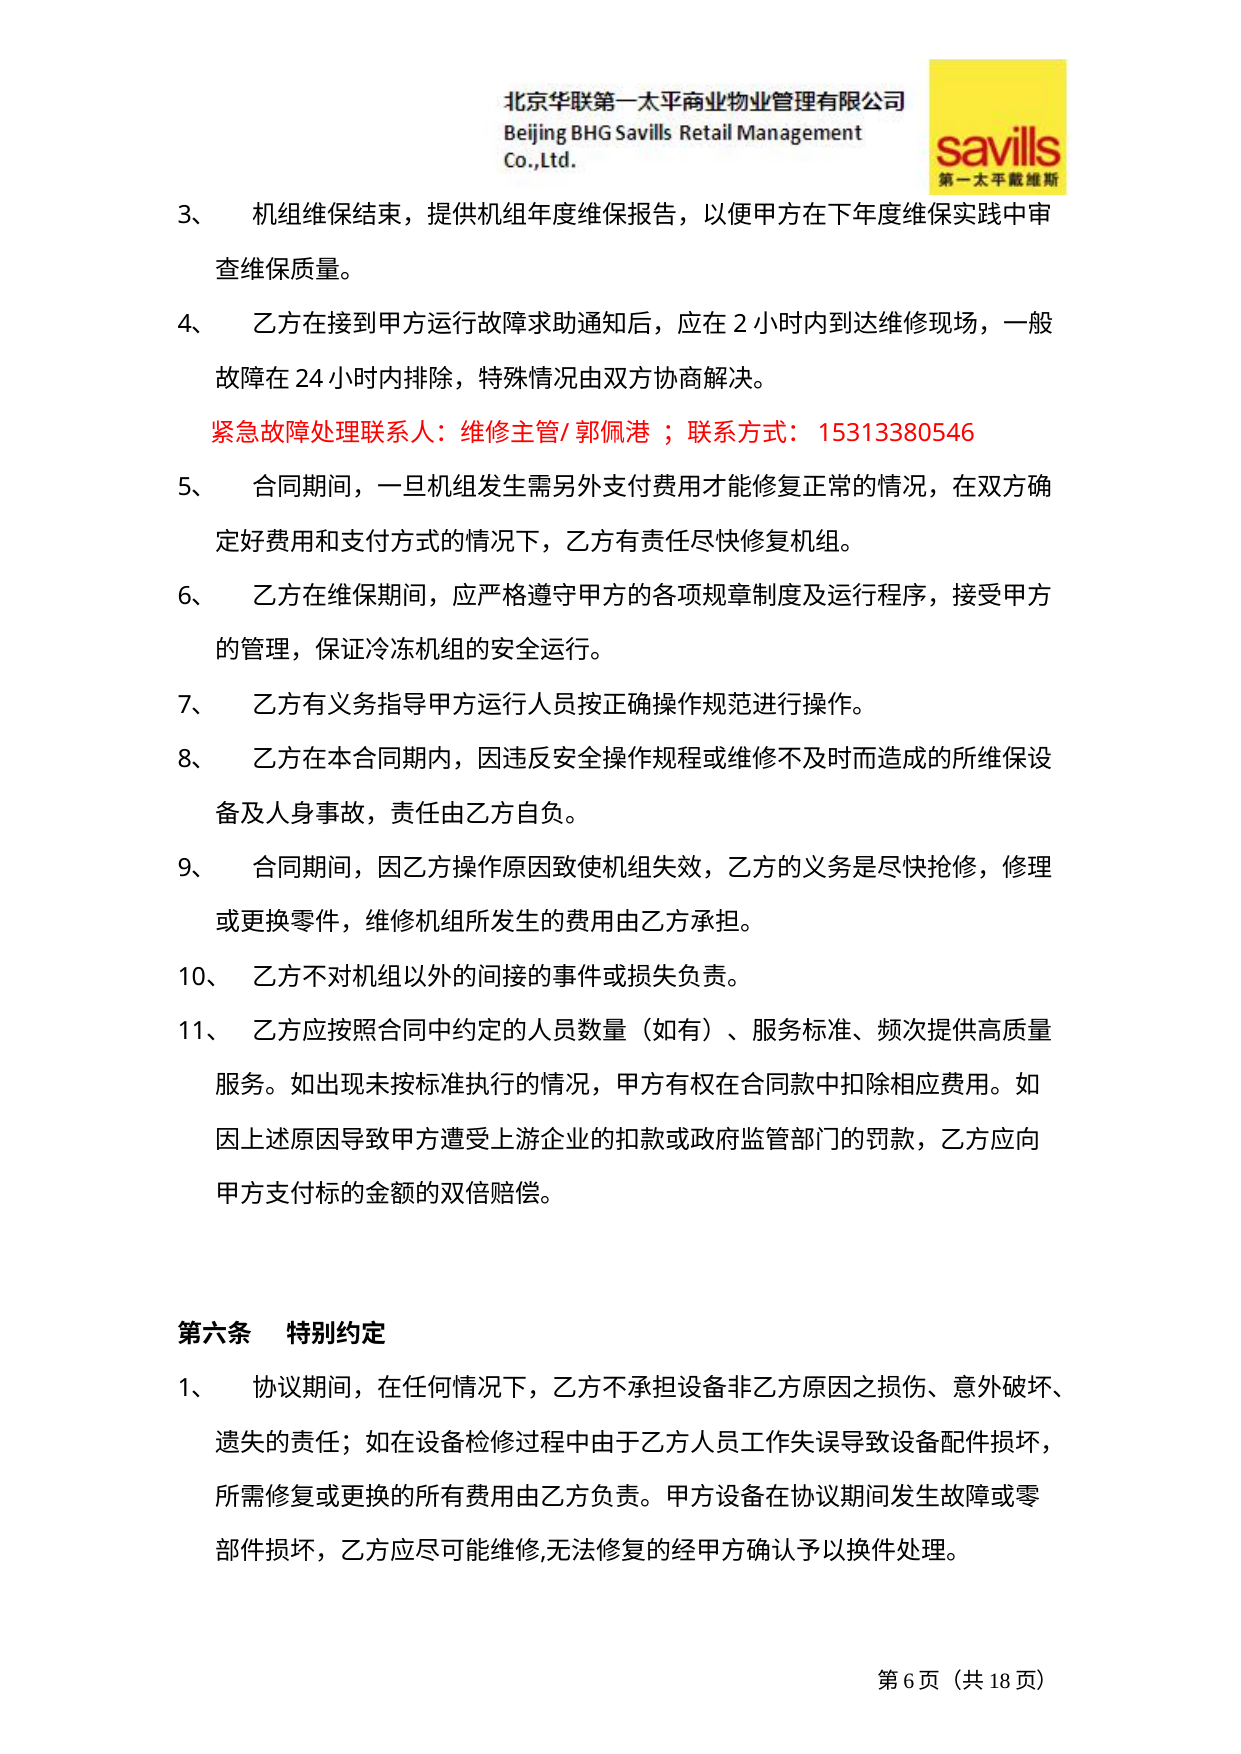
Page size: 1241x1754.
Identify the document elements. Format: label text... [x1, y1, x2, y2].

list 乙方在维保期间，应严格遵守甲方的各项规章制度及运行程序，接受甲方的管理，保证冷冻机组的安全运行。 [177, 576, 1063, 666]
list 机组维保结束，提供机组年度维保报告，以便甲方在下年度维保实践中审查维保质量。 [177, 195, 1063, 286]
list 乙方在接到甲方运行故障求助通知后，应在 2 小时内到达维修现场，一般故障在24小时内排除，特殊情况由双方协商解决。 [177, 304, 1063, 394]
list 合同期间，因乙方操作原因致使机组失效，乙方的义务是尽快抢修，修理或更换零件，维修机组所发生的费用由乙方承担。 [177, 847, 1063, 938]
list 协议期间，在任何情况下，乙方不承担设备非乙方原因之损伤、意外破坏、遗失的责任；如在设备检修过程中由于乙方人员工作失误导致设备配件损坏，所需修复或更换的所有费用由乙方负责。甲方设备在协议期间发生故障或零部件损坏，乙方应尽可能维修,无法修复的经甲方确认予以换件处理。 [177, 1368, 1063, 1567]
text 紧急故障处理联系人：维修主管/ 郭佩港 ；联系方式： 15313380546 [177, 412, 1063, 449]
list 乙方应按照合同中约定的人员数量（如有）、服务标准、频次提供高质量服务。如出现未按标准执行的情况，甲方有权在合同款中扣除相应费用。如因上述原因导致甲方遭受上游企业的扣款或政府监管部门的罚款，乙方应向甲方支付标的金额的双倍赔偿。 [177, 1011, 1063, 1210]
list 乙方有义务指导甲方运行人员按正确操作规范进行操作。 [177, 684, 1063, 721]
list 乙方在本合同期内，因违反安全操作规程或维修不及时而造成的所维保设备及人身事故，责任由乙方自负。 [177, 739, 1063, 829]
text 第六条 特别约定 [177, 1313, 1063, 1349]
picture [483, 59, 1070, 195]
list 乙方不对机组以外的间接的事件或损失负责。 [177, 956, 1063, 992]
list 合同期间，一旦机组发生需另外支付费用才能修复正常的情况，在双方确定好费用和支付方式的情况下，乙方有责任尽快修复机组。 [177, 467, 1063, 557]
